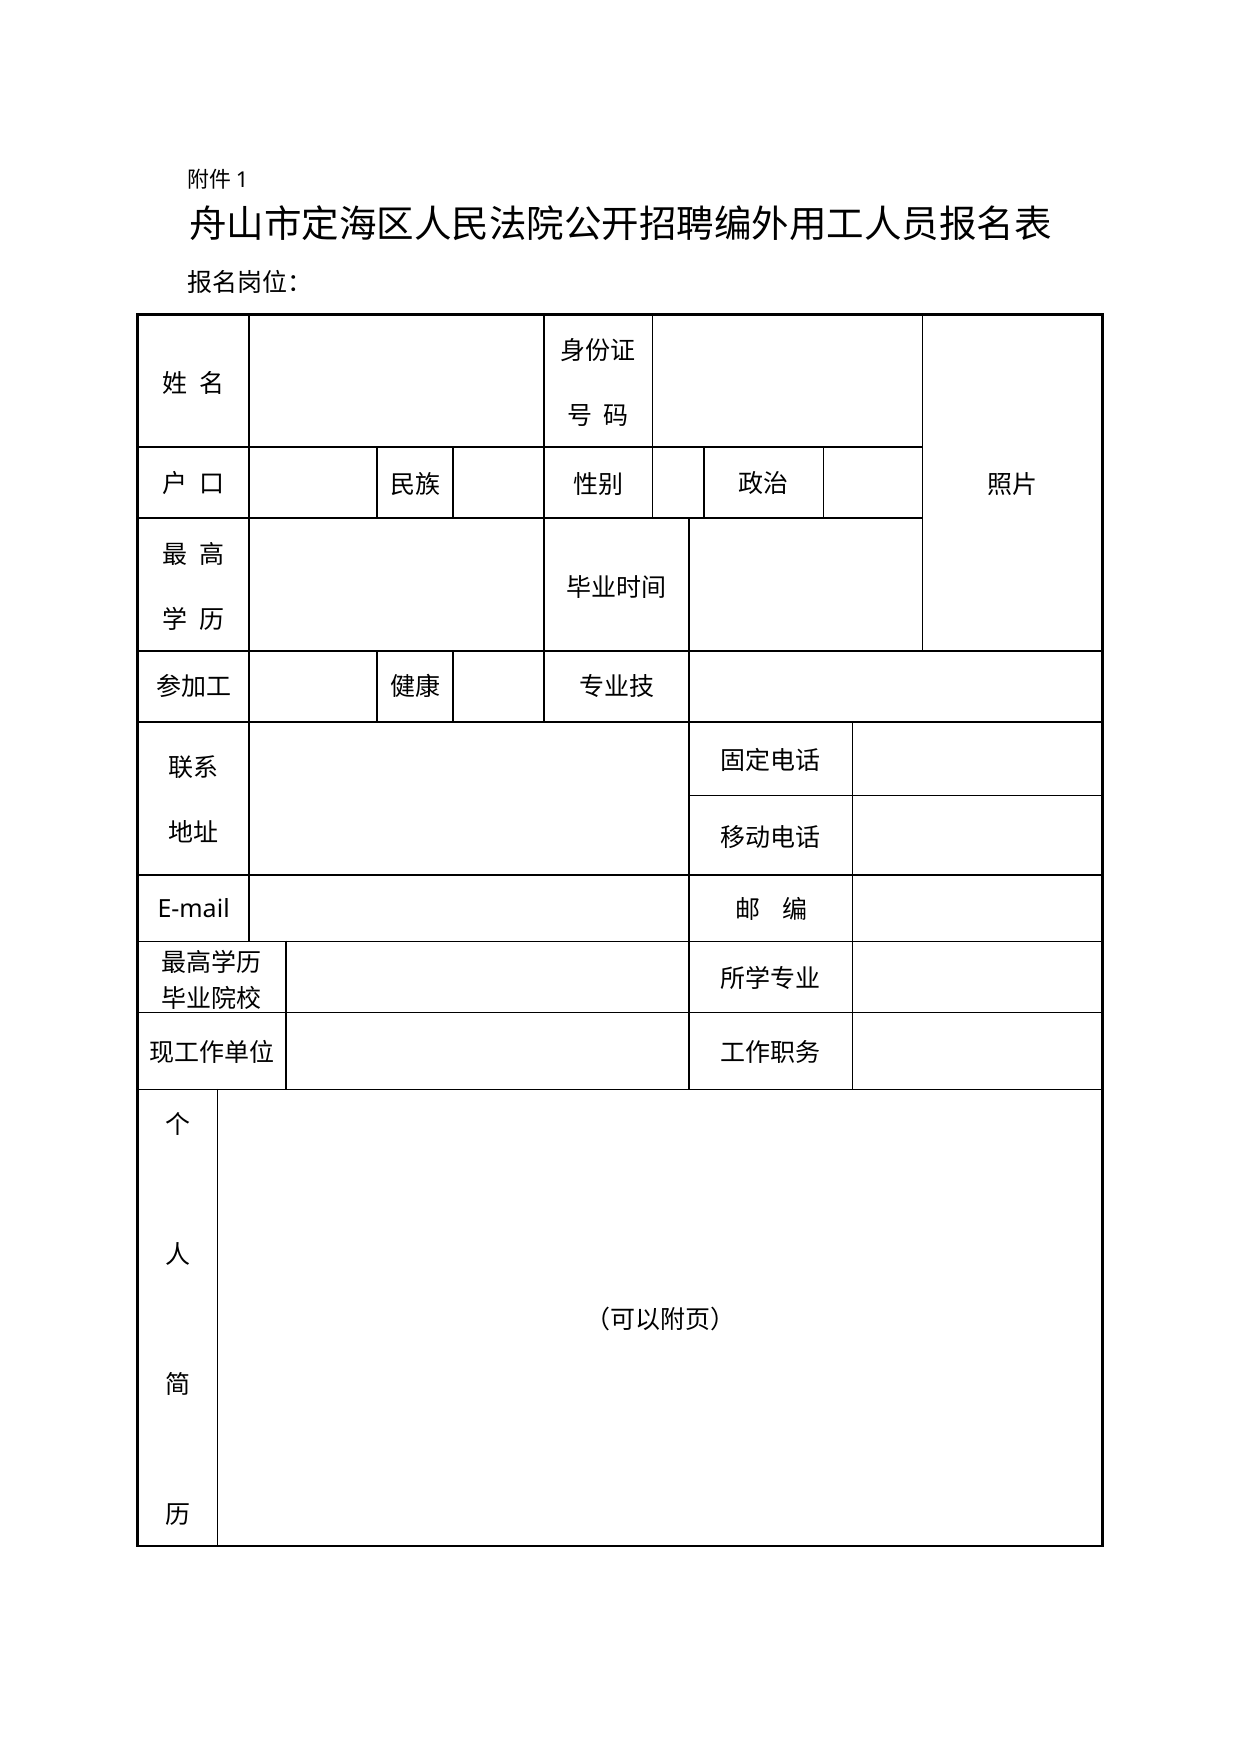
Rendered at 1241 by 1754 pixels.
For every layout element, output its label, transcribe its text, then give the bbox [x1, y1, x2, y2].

table_cell [653, 448, 703, 517]
table_header [653, 316, 922, 446]
table_header 姓 名 [139, 316, 248, 446]
table_cell 专业技 术资格 [545, 652, 688, 721]
table_cell 参加工 作时间 [139, 652, 248, 721]
table_cell [250, 723, 688, 874]
table_header 照片 [923, 316, 1101, 650]
table_cell 最高学历 毕业院校 [139, 942, 285, 1011]
table_cell 固定电话 [690, 723, 852, 795]
text 报名岗位： [187, 248, 1053, 313]
table_cell [690, 652, 1101, 721]
table_cell 健康状况 [378, 652, 452, 721]
table_header 身份证号 码 [545, 316, 652, 446]
table_cell 毕业时间 [545, 519, 688, 650]
table_cell [287, 1013, 688, 1089]
table_cell [853, 1013, 1101, 1089]
table_cell 政治 面貌 [705, 448, 823, 517]
table_cell 民族 [378, 448, 452, 517]
table_cell [454, 652, 543, 721]
table_cell [250, 652, 376, 721]
table_cell 最 高 学 历 [139, 519, 248, 650]
table_cell [250, 519, 543, 650]
table_cell [853, 876, 1101, 941]
table_cell [824, 448, 922, 517]
table_cell [690, 519, 922, 650]
table_cell 所学专业 [690, 942, 852, 1011]
table_cell 联系 地址 [139, 723, 248, 874]
table_cell 工作职务 [690, 1013, 852, 1089]
table_cell 户 口 所在地 [139, 448, 248, 517]
table_cell [250, 448, 376, 517]
table_cell 现工作单位 [139, 1013, 285, 1089]
table_cell （可以附页） [218, 1090, 1101, 1545]
text 附件1 [187, 162, 1053, 194]
table_cell [853, 723, 1101, 795]
table_cell 性别 [545, 448, 652, 517]
table_cell [853, 942, 1101, 1011]
table_cell 个 人 简 历 [139, 1090, 217, 1545]
table_cell [853, 796, 1101, 874]
table_cell [250, 876, 688, 941]
table_cell 邮 编 [690, 876, 852, 941]
table_cell E-mail [139, 876, 248, 941]
table_cell [454, 448, 543, 517]
text 舟山市定海区人民法院公开招聘编外用工人员报名表 [187, 194, 1053, 248]
table_header [250, 316, 543, 446]
table_cell [287, 942, 688, 1011]
table_cell 移动电话 [690, 796, 852, 874]
